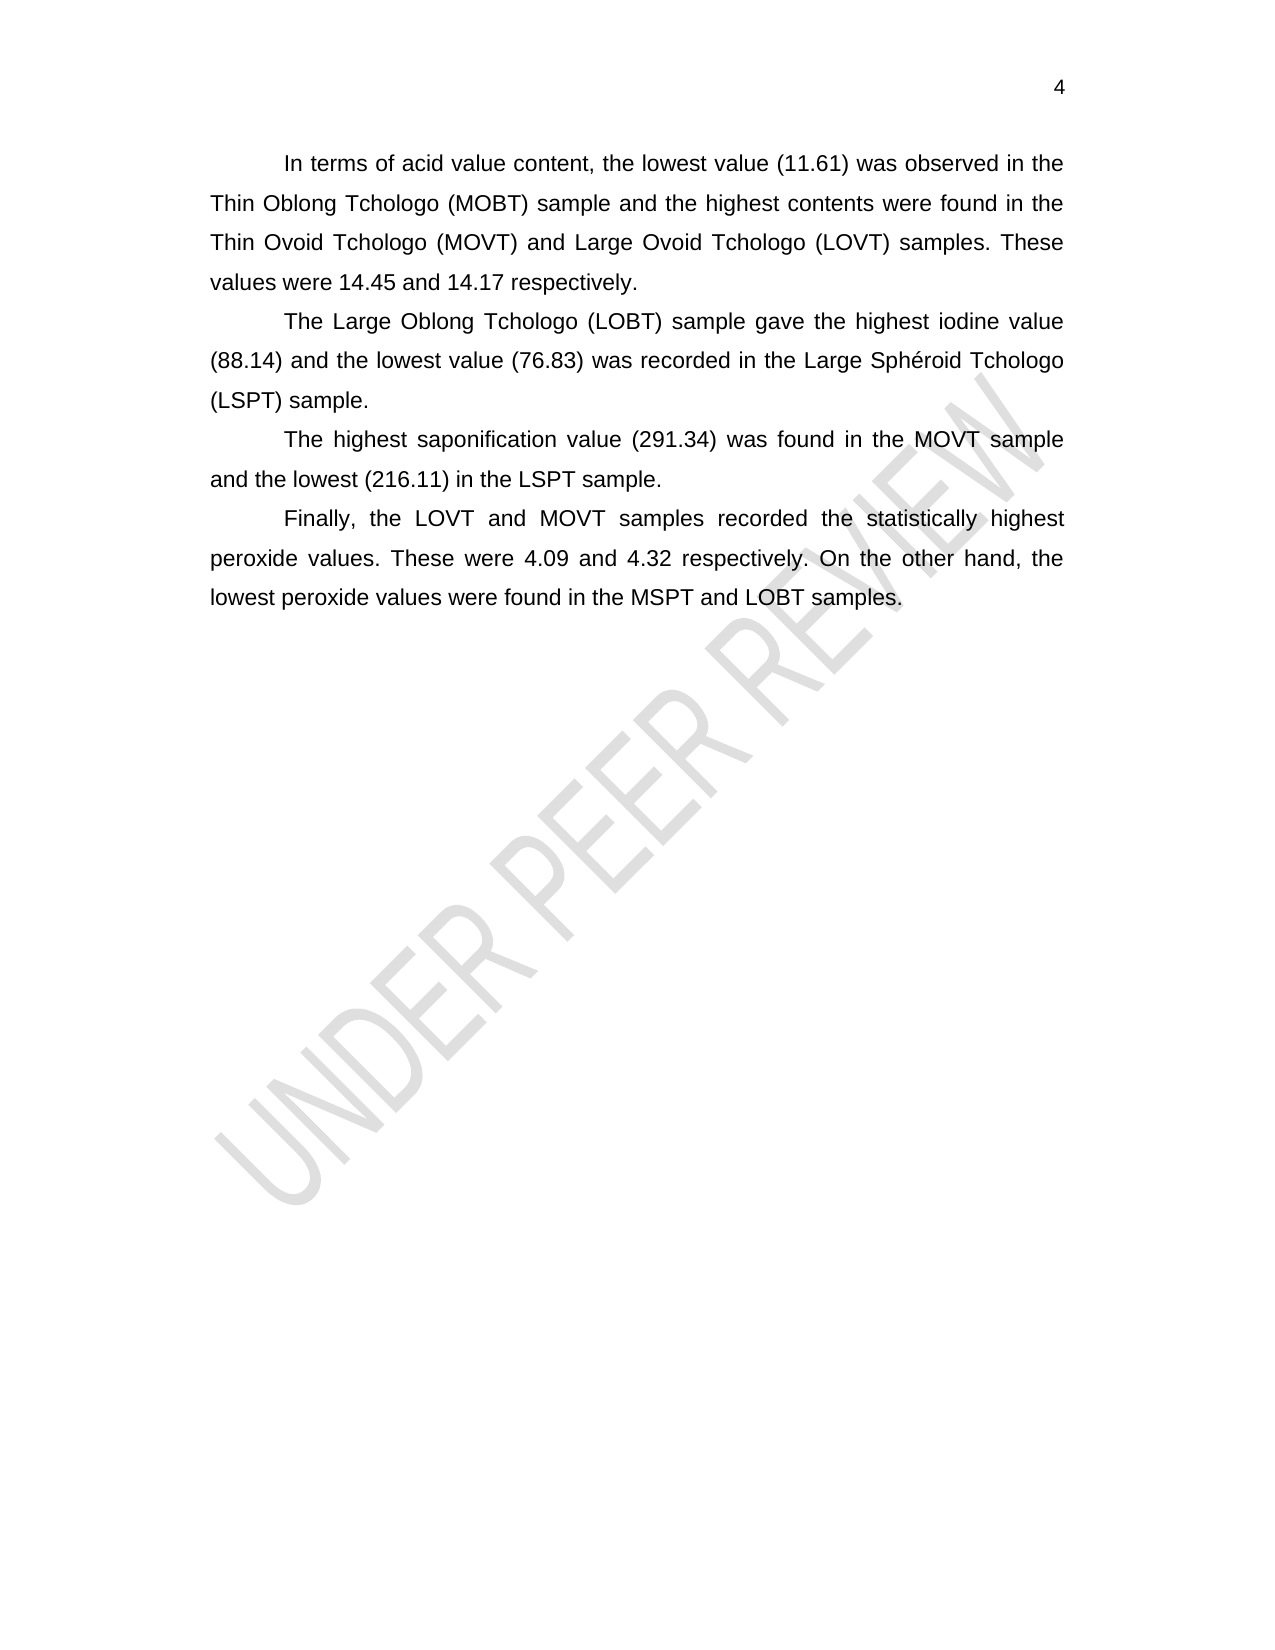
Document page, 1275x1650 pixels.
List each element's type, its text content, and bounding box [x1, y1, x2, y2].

text The highest saponification value (291.34) was found in the MOVT sample and the lowest (216.11) in the LSPT sample. [210, 426, 1065, 492]
text In terms of acid value content, the lowest value (11.61) was observed in the Thin Oblong Tchologo (MOBT) sample and the highest contents were found in the Thin Ovoid Tchologo (MOVT) and Large Ovoid Tchologo (LOVT) samples. These values were 14.45 and 14.17 respectively. [210, 150, 1065, 295]
text Finally, the LOVT and MOVT samples recorded the statistically highest peroxide values. These were 4.09 and 4.32 respectively. On the other hand, the lowest peroxide values were found in the MSPT and LOBT samples. [210, 505, 1065, 611]
text The Large Oblong Tchologo (LOBT) sample gave the highest iodine value (88.14) and the lowest value (76.83) was recorded in the Large Sphéroid Tchologo (LSPT) sample. [210, 308, 1065, 413]
